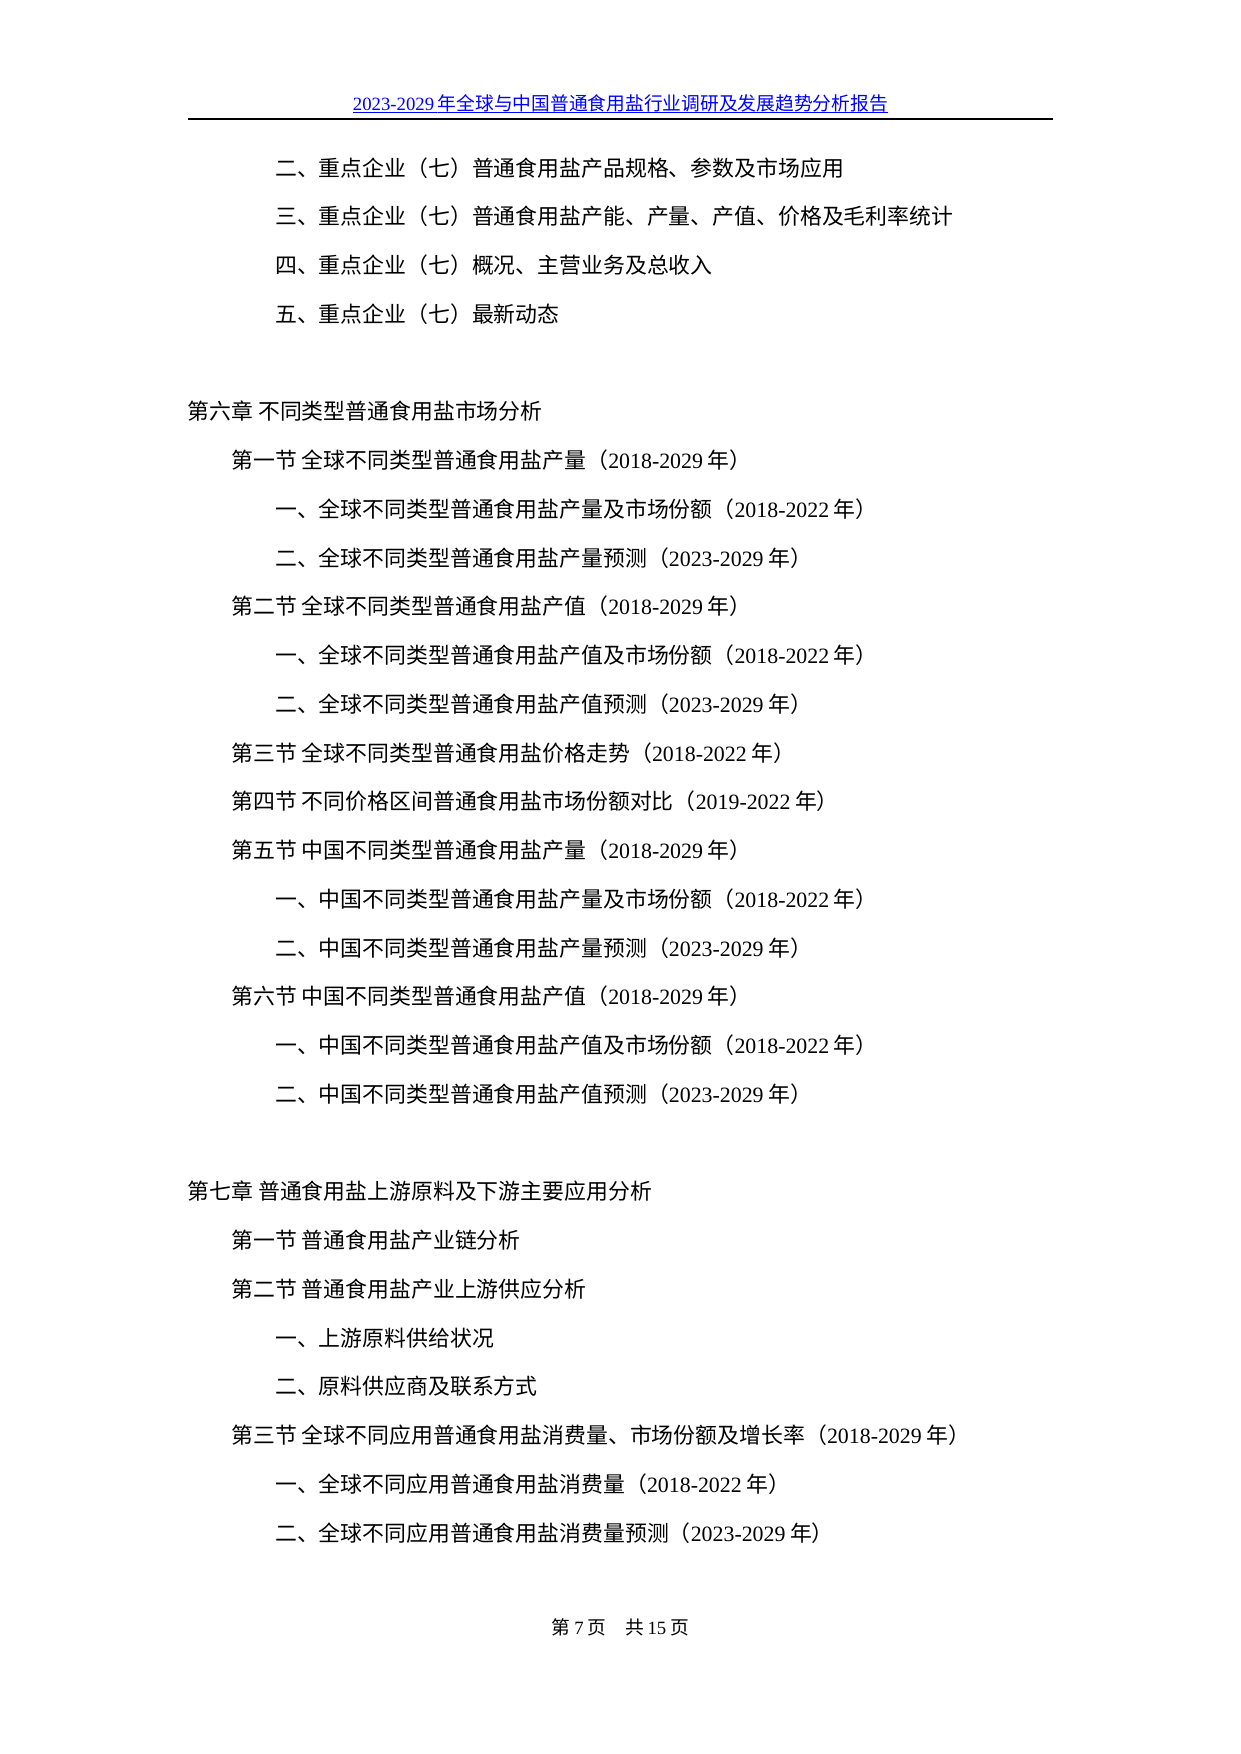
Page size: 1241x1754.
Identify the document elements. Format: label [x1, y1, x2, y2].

text [187, 150, 1053, 1548]
